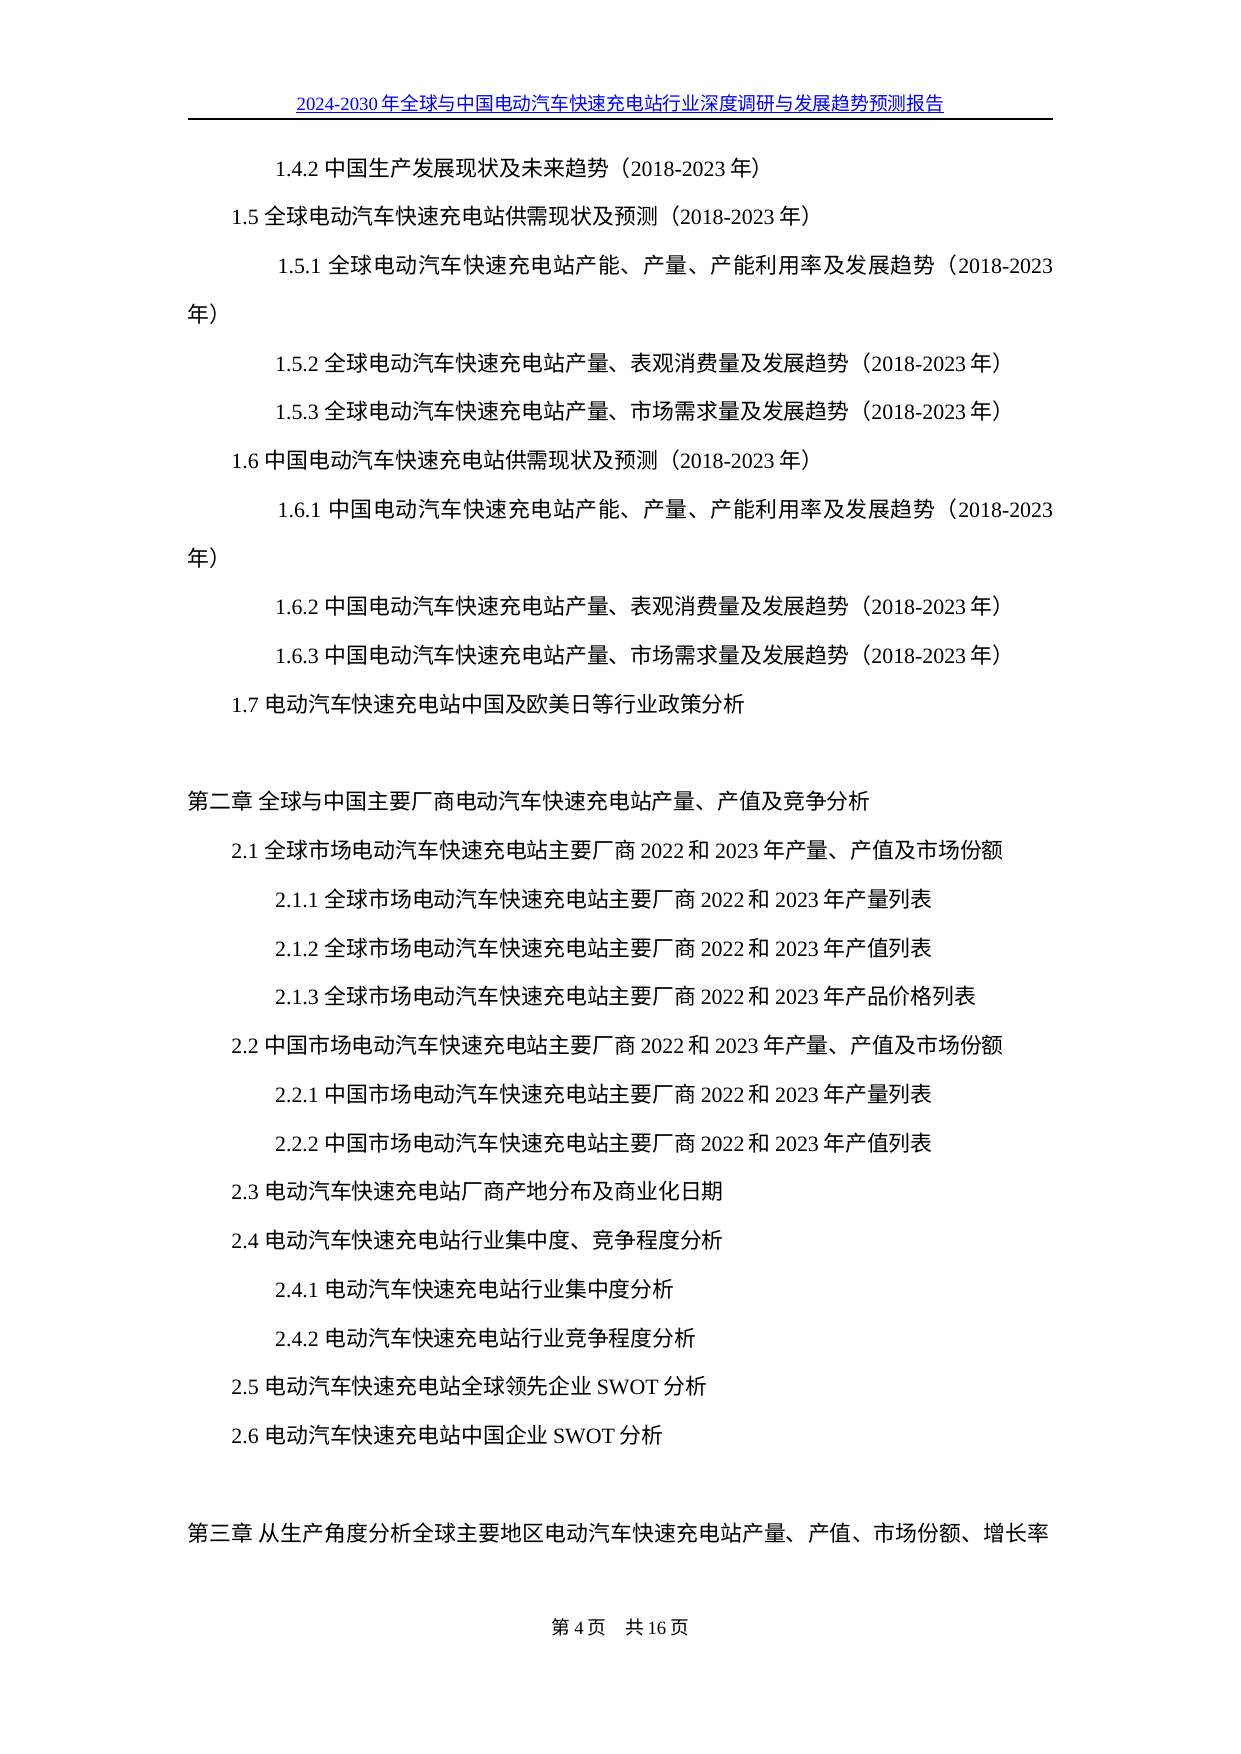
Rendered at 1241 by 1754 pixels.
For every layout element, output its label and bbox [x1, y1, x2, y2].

text [187, 150, 1053, 1548]
